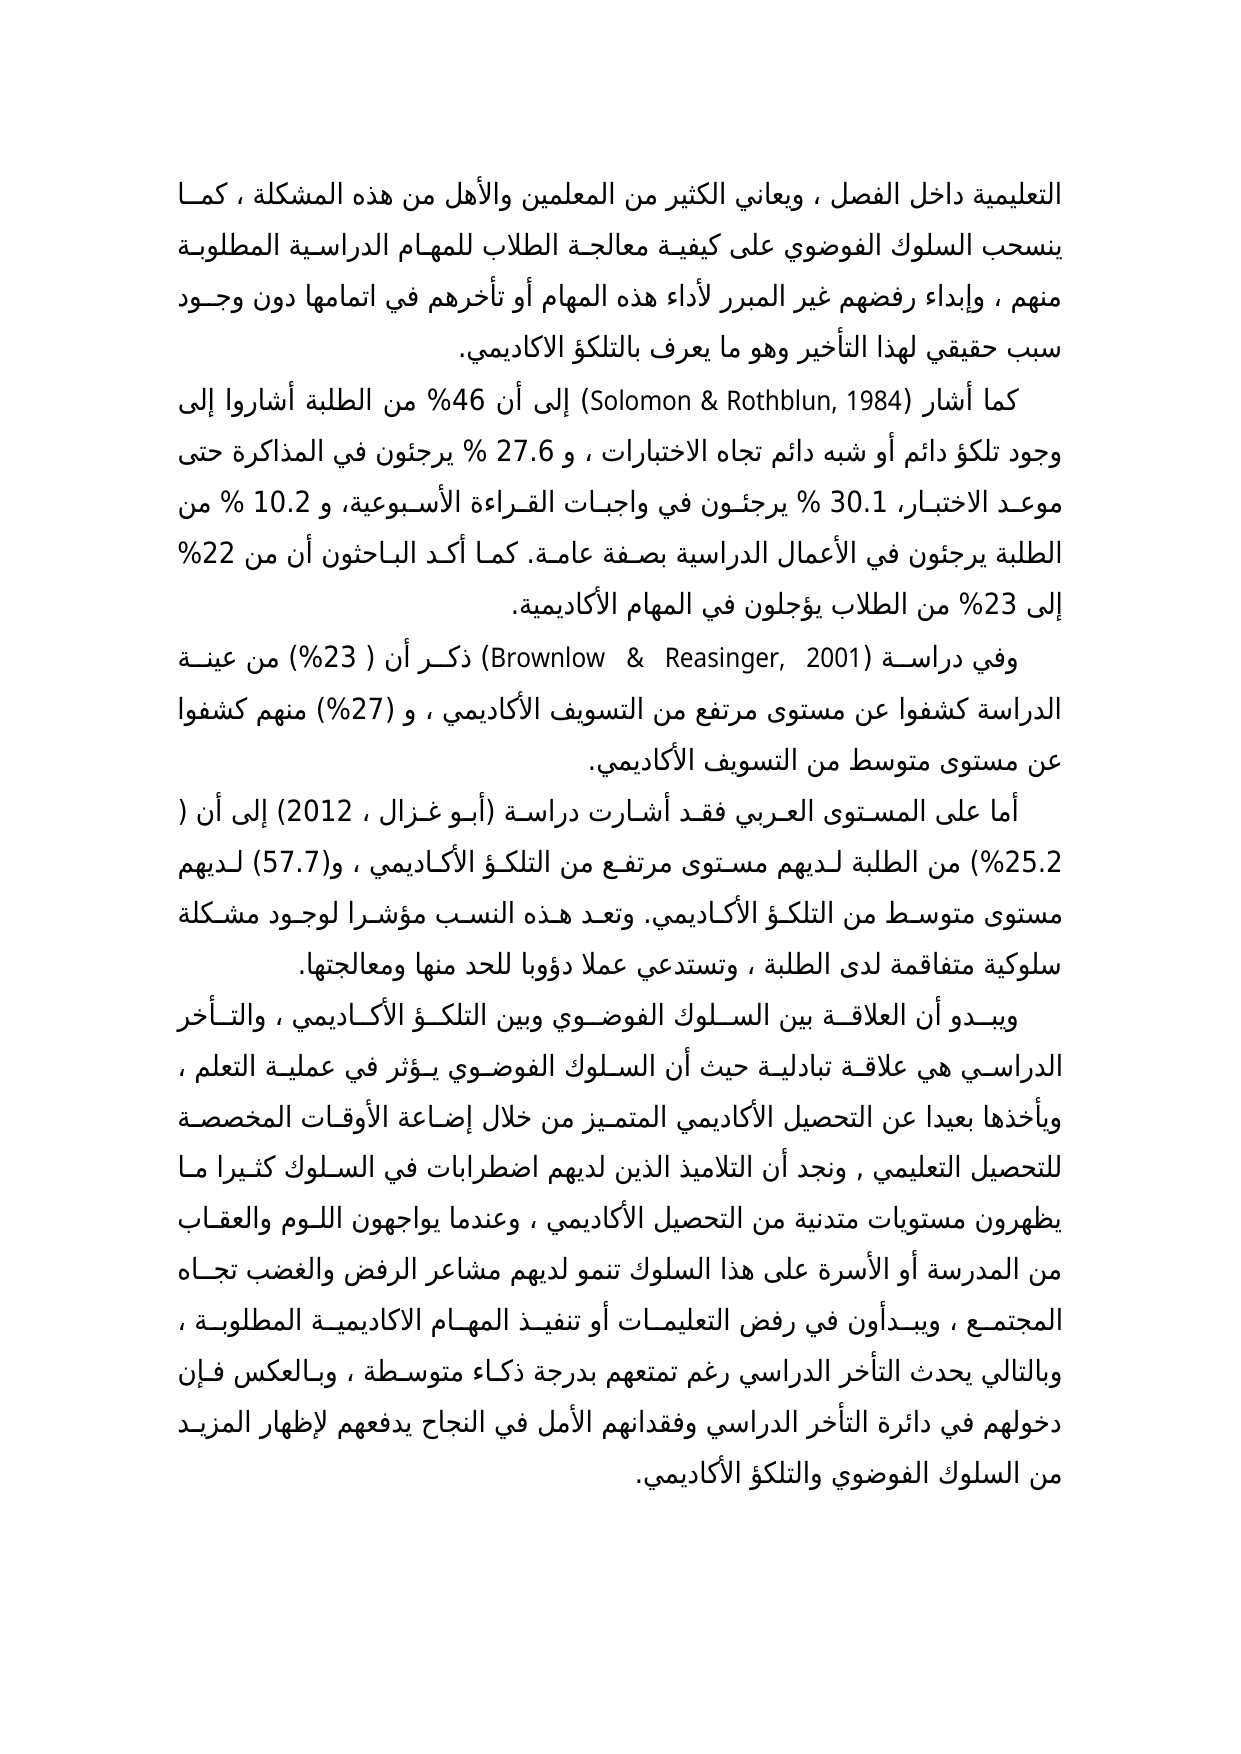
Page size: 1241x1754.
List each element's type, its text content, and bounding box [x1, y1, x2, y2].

text وفي دراسة (Brownlow & Reasinger, 2001) ذكر أن ( 23%) من عينة الدراسة كشفوا عن مستوى مرتفع من التسويف الأكاديمي ، و (27%) منهم كشفوا عن مستوى متوسط من التسويف الأكاديمي. [177, 638, 1063, 777]
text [177, 177, 1063, 364]
text أما على المستوى العربي فقد أشارت دراسة (أبو غزال ، 2012) إلى أن (25.2%) من الطلبة لديهم مستوى مرتفع من التلكؤ الأكاديمي ، و(57.7) لديهم مستوى متوسط من التلكؤ الأكاديمي. وتعد هذه النسب مؤشرا لوجود مشكلة سلوكية متفاقمة لدى الطلبة ، وتستدعي عملا دؤوبا للحد منها ومعالجتها. [177, 794, 1063, 981]
text ويبدو أن العلاقة بين السلوك الفوضوي وبين التلكؤ الأكاديمي ، والتأخر الدراسي هي علاقة تبادلية حيث أن السلوك الفوضوي يؤثر في عملية التعلم ، ويأخذها بعيدا عن التحصيل الأكاديمي المتميز من خلال إضاعة الأوقات المخصصة للتحصيل التعليمي , ونجد أن التلاميذ الذين لديهم اضطرابات في السلوك كثيرا ما يظهرون مستويات متدنية من التحصيل الأكاديمي ، وعندما يواجهون اللوم والعقاب من المدرسة أو الأسرة على هذا السلوك تنمو لديهم مشاعر الرفض والغضب تجاه المجتمع ، ويبدأون في رفض التعليمات أو تنفيذ المهام الاكاديمية المطلوبة ، وبالتالي يحدث التأخر الدراسي رغم تمتعهم بدرجة ذكاء متوسطة ، وبالعكس فإن دخولهم في دائرة التأخر الدراسي وفقدانهم الأمل في النجاح يدفعهم لإظهار المزيد من السلوك الفوضوي والتلكؤ الأكاديمي. [177, 998, 1063, 1490]
text كما أشار (Solomon & Rothblun, 1984) إلى أن 46% من الطلبة أشاروا إلى وجود تلكؤ دائم أو شبه دائم تجاه الاختبارات ، و 27.6 % يرجئون في المذاكرة حتى موعد الاختبار، 30.1 % يرجئون في واجبات القراءة الأسبوعية، و 10.2 % من الطلبة يرجئون في الأعمال الدراسية بصفة عامة. كما أكد الباحثون أن من 22% إلى 23% من الطلاب يؤجلون في المهام الأكاديمية. [177, 381, 1063, 622]
